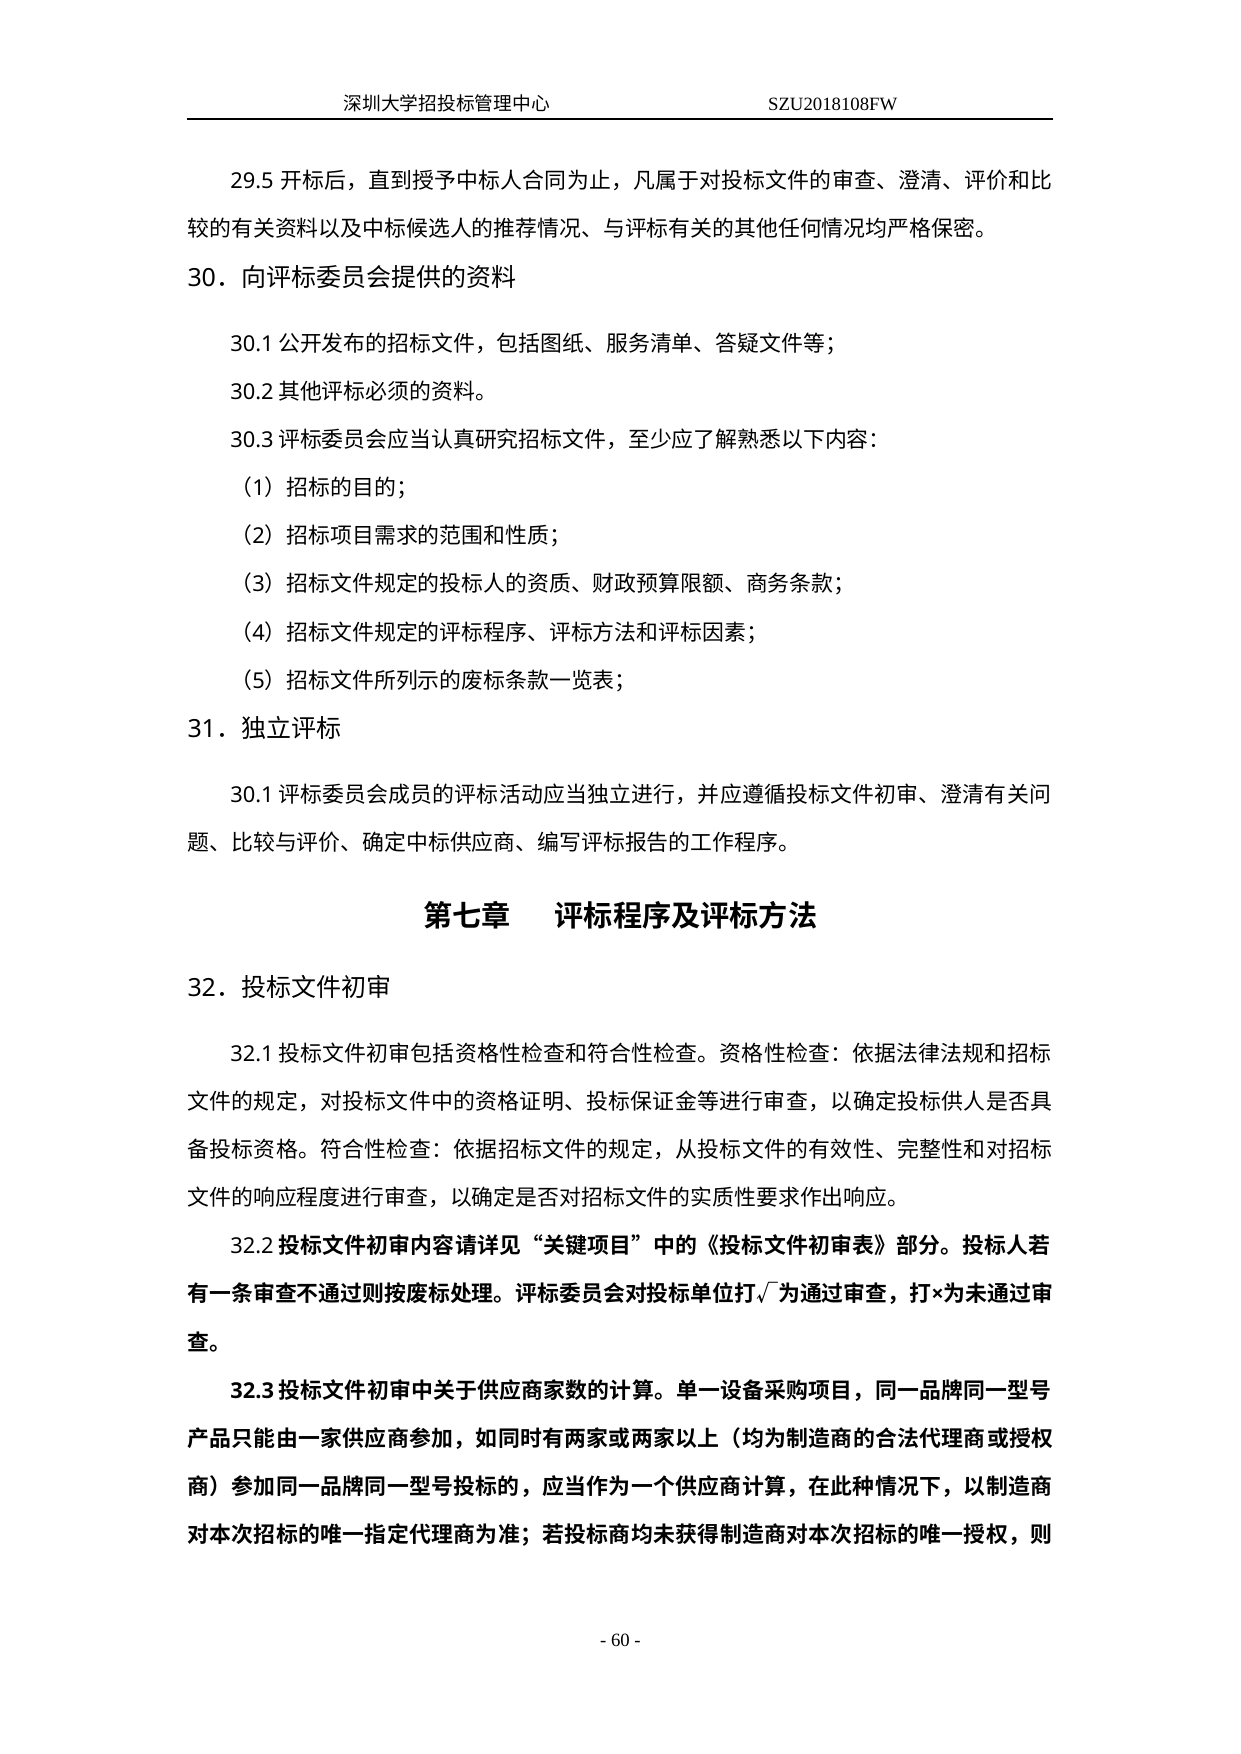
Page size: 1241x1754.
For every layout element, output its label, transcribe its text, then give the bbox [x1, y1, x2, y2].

text 31．独立评标 [187, 703, 1053, 751]
subtitle 评标程序及评标方法 [187, 889, 1053, 937]
text 32.2投标文件初审内容请详见“关键项目”中的《投标文件初审表》部分。投标人若有一条审查不通过则按废标处理。评标委员会对投标单位打√为通过审查，打×为未通过审查。 [187, 1220, 1053, 1364]
text 32．投标文件初审 [187, 961, 1053, 1009]
text 30.1公开发布的招标文件，包括图纸、服务清单、答疑文件等； [187, 318, 1053, 366]
text （5）招标文件所列示的废标条款一览表； [187, 654, 1053, 703]
text （4）招标文件规定的评标程序、评标方法和评标因素； [187, 606, 1053, 654]
text （1）招标的目的； [187, 462, 1053, 510]
text （3）招标文件规定的投标人的资质、财政预算限额、商务条款； [187, 558, 1053, 606]
text 30.2其他评标必须的资料。 [187, 366, 1053, 414]
text 30.3评标委员会应当认真研究招标文件，至少应了解熟悉以下内容： [187, 414, 1053, 462]
text （2）招标项目需求的范围和性质； [187, 510, 1053, 558]
text 29.5 开标后，直到授予中标人合同为止，凡属于对投标文件的审查、澄清、评价和比较的有关资料以及中标候选人的推荐情况、与评标有关的其他任何情况均严格保密。 [187, 155, 1053, 251]
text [187, 1364, 1053, 1557]
text 30．向评标委员会提供的资料 [187, 251, 1053, 299]
text 30.1评标委员会成员的评标活动应当独立进行，并应遵循投标文件初审、澄清有关问题、比较与评价、确定中标供应商、编写评标报告的工作程序。 [187, 769, 1053, 865]
text 32.1投标文件初审包括资格性检查和符合性检查。资格性检查：依据法律法规和招标文件的规定，对投标文件中的资格证明、投标保证金等进行审查，以确定投标供人是否具备投标资格。符合性检查：依据招标文件的规定，从投标文件的有效性、完整性和对招标文件的响应程度进行审查，以确定是否对招标文件的实质性要求作出响应。 [187, 1028, 1053, 1220]
